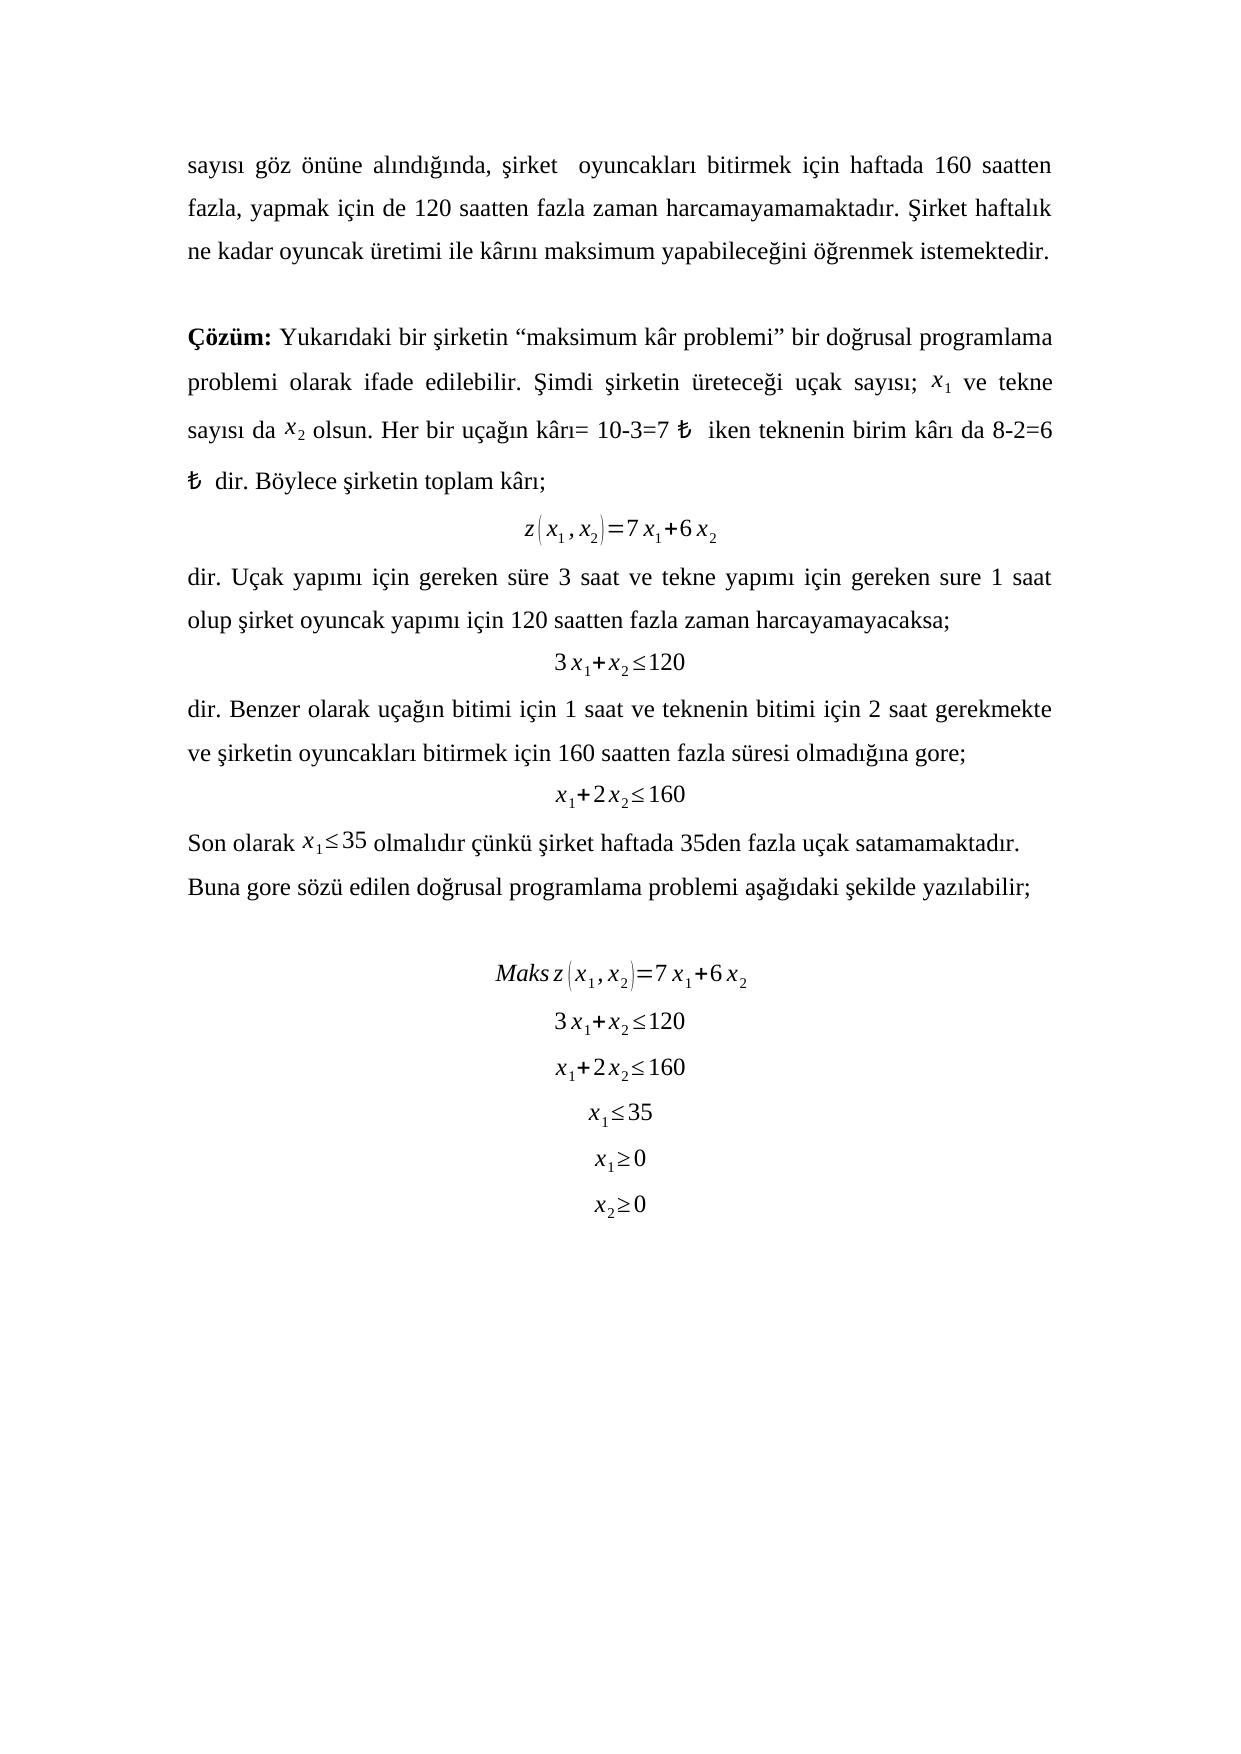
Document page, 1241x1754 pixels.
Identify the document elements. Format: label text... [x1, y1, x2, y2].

text dir. Uçak yapımı için gereken süre 3 saat ve tekne yapımı için gereken sure 1 saat olup şirket oyuncak yapımı için 120 saatten fazla zaman harcayamayacaksa; [187, 562, 1053, 634]
text dir. Benzer olarak uçağın bitimi için 1 saat ve teknenin bitimi için 2 saat gerekmekte ve şirketin oyuncakları bitirmek için 160 saatten fazla süresi olmadığına gore; [187, 694, 1053, 766]
text Buna gore sözü edilen doğrusal programlama problemi aşağıdaki şekilde yazılabilir; [187, 872, 1053, 901]
text Son olarak olmalıdır çünkü şirket haftada 35den fazla uçak satamamaktadır. [187, 826, 1053, 858]
text Çözüm: Yukarıdaki bir şirketin “maksimum kâr problemi” bir doğrusal programlama problemi olarak ifade edilebilir. Şimdi şirketin üreteceği uçak sayısı; ve tekne sayısı da olsun. Her bir uçağın kârı= 10-3=7 ₺ iken teknenin birim kârı da 8-2=6 ₺ dir. Böylece şirketin toplam kârı; [187, 322, 1053, 496]
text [187, 150, 1053, 265]
